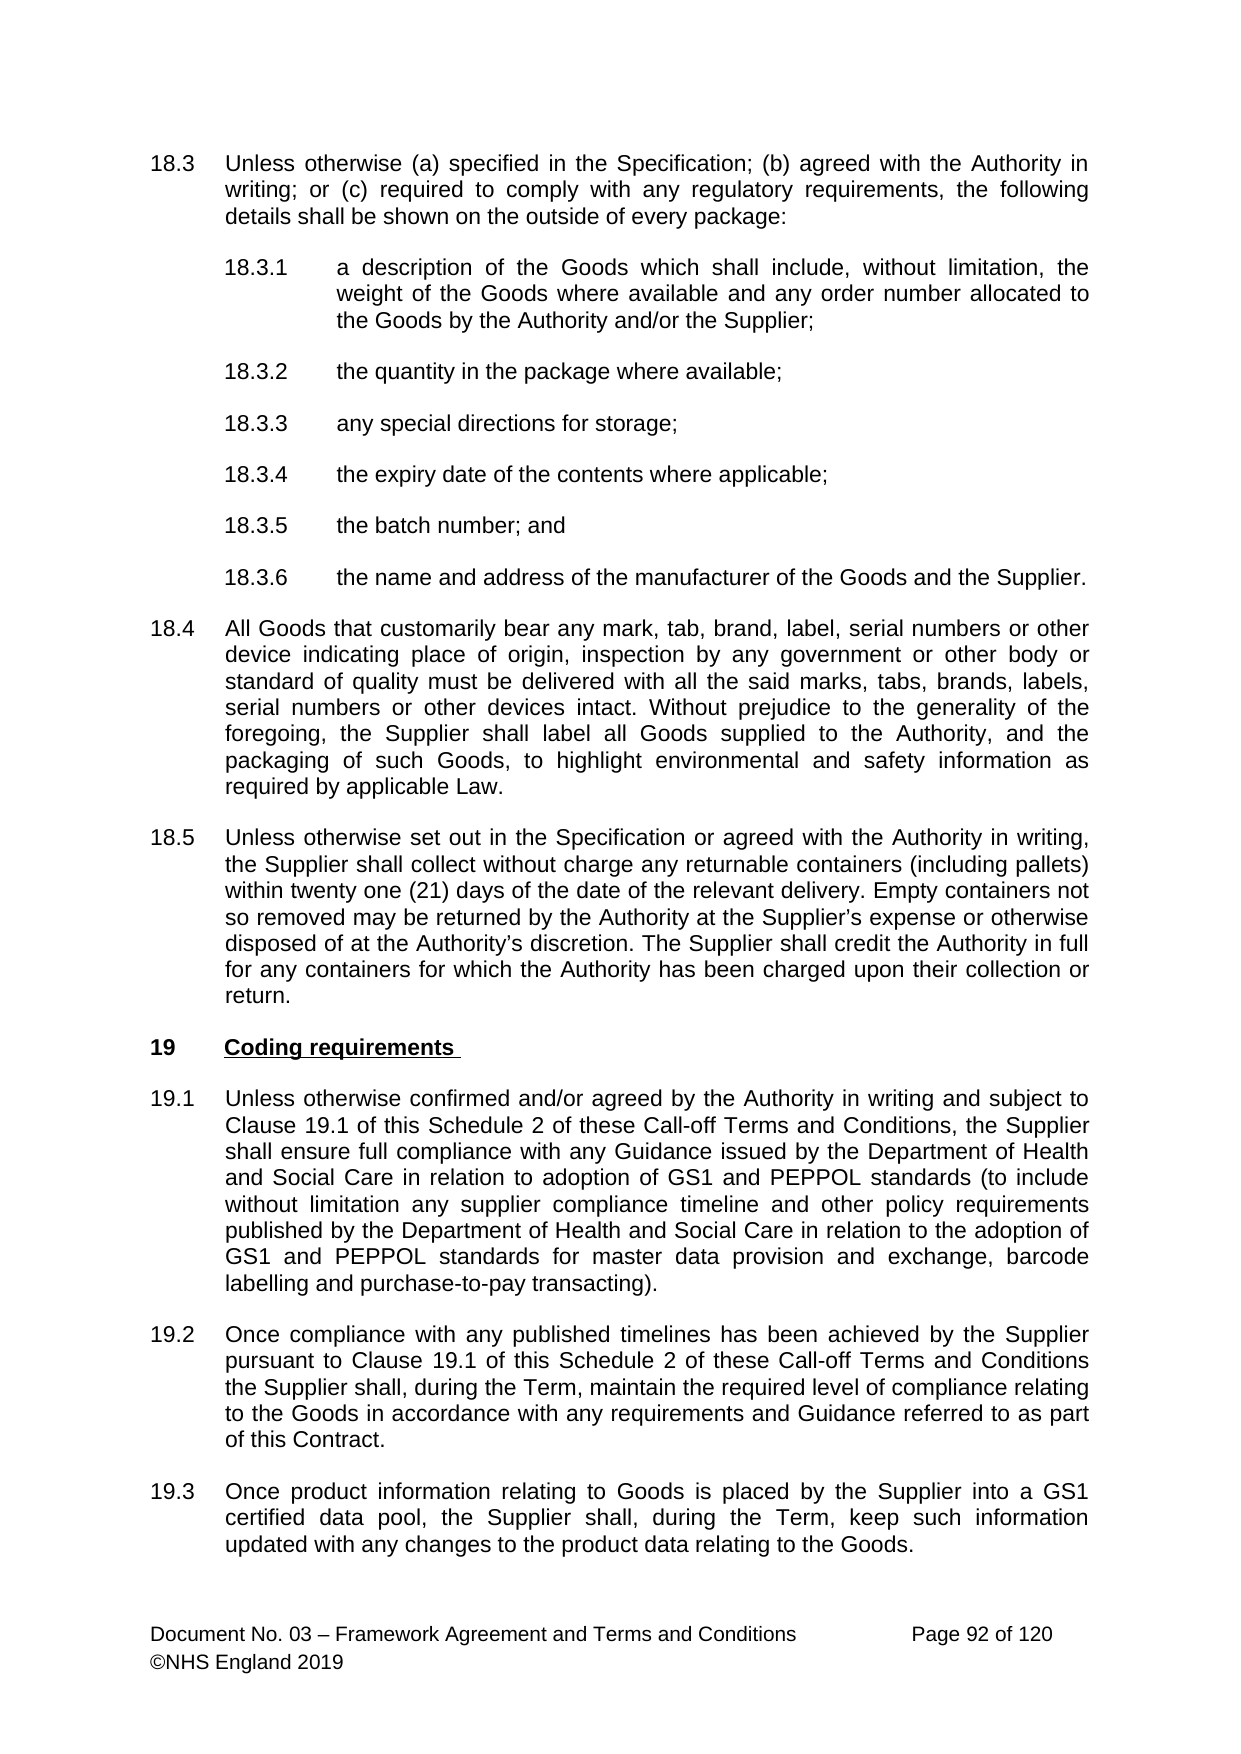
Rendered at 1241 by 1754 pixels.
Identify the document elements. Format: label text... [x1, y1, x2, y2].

subtitle Unless otherwise set out in the Specification or agreed with the Authority in writing, the Supplier shall collect without charge any returnable containers (including pallets) within twenty one (21) days of the date of the relevant delivery. Empty containers not so removed may be returned by the Authority at the Supplier’s expense or otherwise disposed of at the Authority’s discretion. The Supplier shall credit the Authority in full for any containers for which the Authority has been charged upon their collection or return. [150, 824, 1090, 1009]
subtitle a description of the Goods which shall include, without limitation, the weight of the Goods where available and any order number allocated to the Goods by the Authority and/or the Supplier; [224, 254, 1090, 333]
subtitle the expiry date of the contents where applicable; [224, 461, 1090, 487]
subtitle All Goods that customarily bear any mark, tab, brand, label, serial numbers or other device indicating place of origin, inspection by any government or other body or standard of quality must be delivered with all the said marks, tabs, brands, labels, serial numbers or other devices intact. Without prejudice to the generality of the foregoing, the Supplier shall label all Goods supplied to the Authority, and the packaging of such Goods, to highlight environmental and safety information as required by applicable Law. [150, 615, 1090, 799]
subtitle the quantity in the package where available; [224, 358, 1090, 384]
subtitle the batch number; and [224, 512, 1090, 538]
subtitle Unless otherwise confirmed and/or agreed by the Authority in writing and subject to Clause 19.1 of this Schedule 2 of these Call-off Terms and Conditions, the Supplier shall ensure full compliance with any Guidance issued by the Department of Health and Social Care in relation to adoption of GS1 and PEPPOL standards (to include without limitation any supplier compliance timeline and other policy requirements published by the Department of Health and Social Care in relation to the adoption of GS1 and PEPPOL standards for master data provision and exchange, barcode labelling and purchase-to-pay transacting). [150, 1085, 1090, 1296]
subtitle Coding requirements [150, 1034, 1090, 1060]
subtitle the name and address of the manufacturer of the Goods and the Supplier. [224, 563, 1090, 590]
subtitle Unless otherwise (a) specified in the Specification; (b) agreed with the Authority in writing; or (c) required to comply with any regulatory requirements, the following details shall be shown on the outside of every package: [150, 150, 1090, 229]
subtitle Once product information relating to Goods is placed by the Supplier into a GS1 certified data pool, the Supplier shall, during the Term, keep such information updated with any changes to the product data relating to the Goods. [150, 1478, 1090, 1557]
subtitle any special directions for storage; [224, 409, 1090, 436]
subtitle Once compliance with any published timelines has been achieved by the Supplier pursuant to Clause 19.1 of this Schedule 2 of these Call-off Terms and Conditions the Supplier shall, during the Term, maintain the required level of compliance relating to the Goods in accordance with any requirements and Guidance referred to as part of this Contract. [150, 1321, 1090, 1453]
